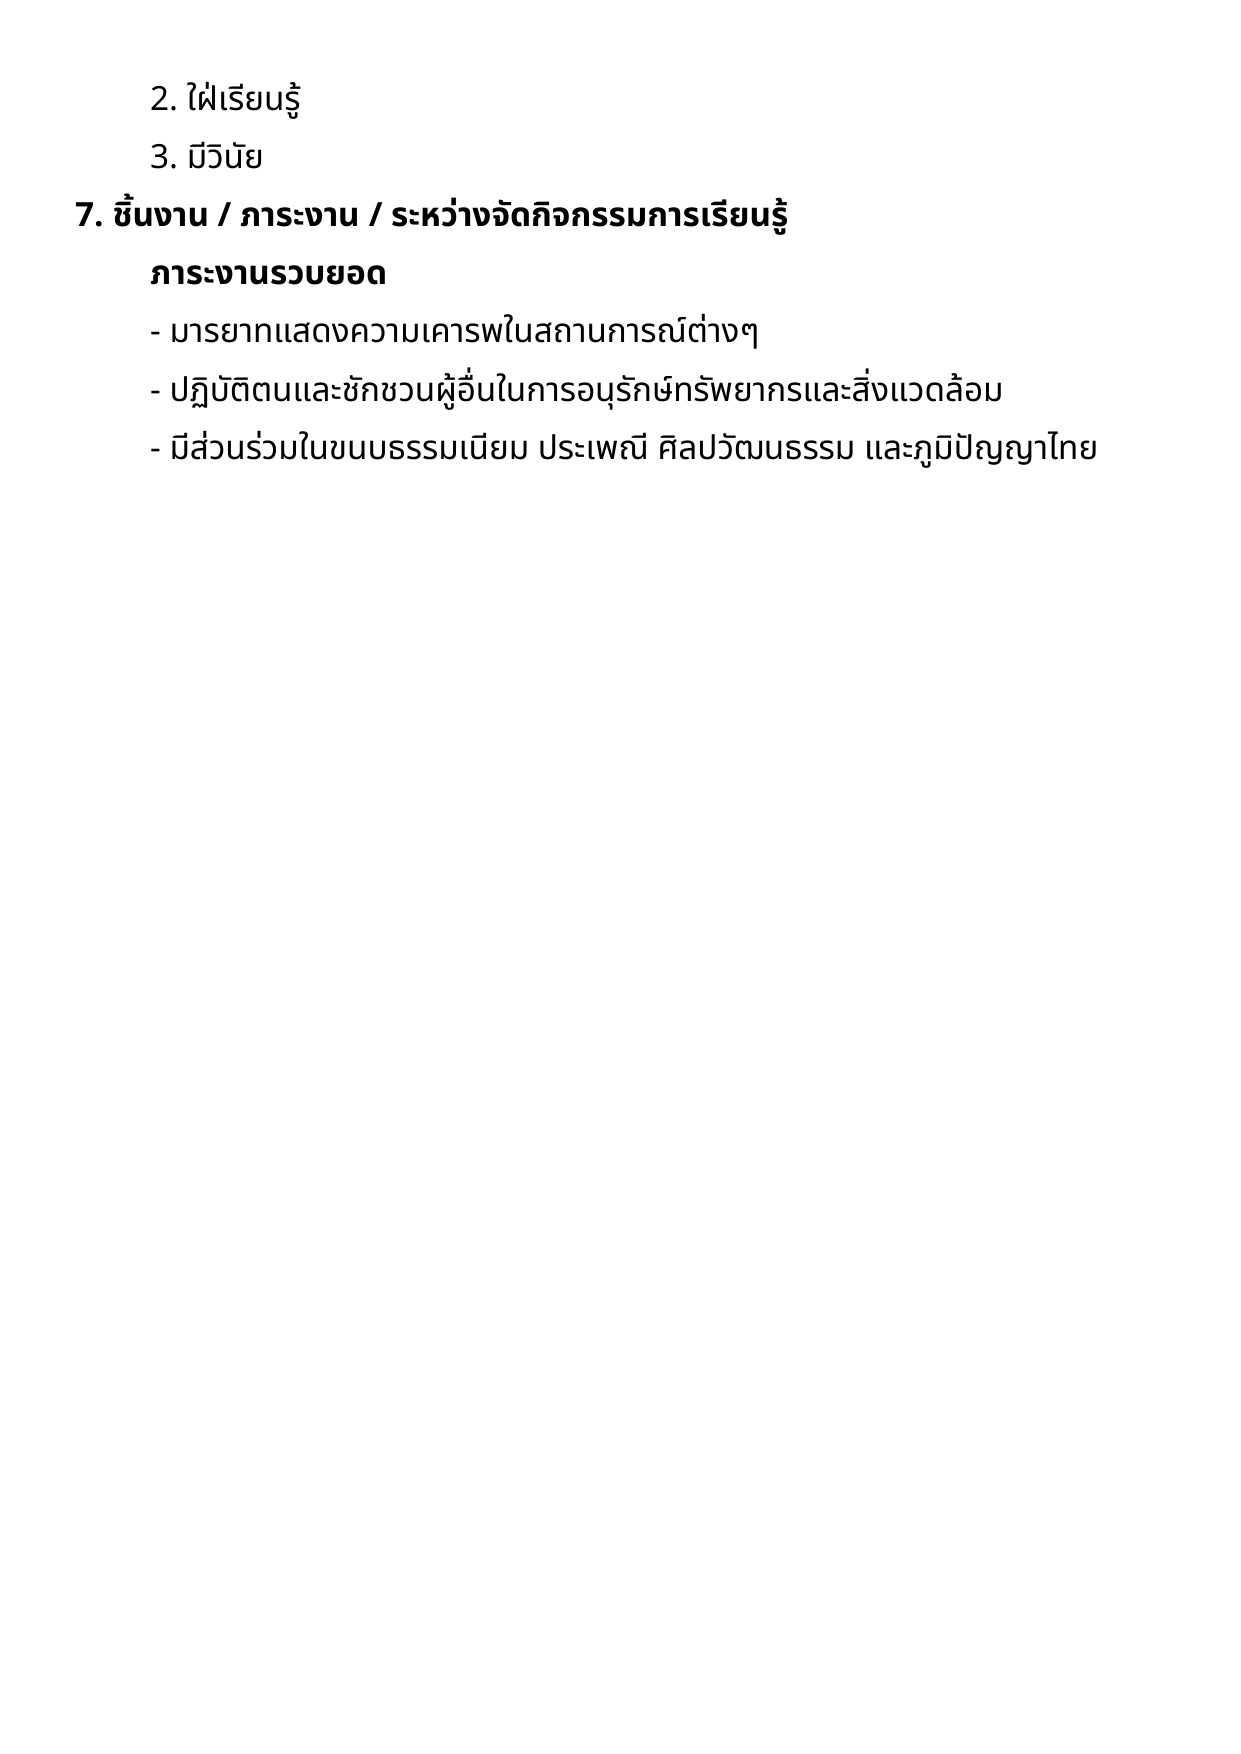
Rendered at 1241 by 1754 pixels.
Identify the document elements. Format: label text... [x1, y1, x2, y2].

text 7. ชิ้นงาน / ภาระงาน / ระหว่างจัดกิจกรรมการเรียนรู้ [75, 191, 1165, 242]
text 2. ใฝ่เรียนรู้ [75, 75, 1165, 126]
text - มีส่วนร่วมในขนบธรรมเนียม ประเพณี ศิลปวัฒนธรรม และภูมิปัญญาไทย [75, 423, 1165, 474]
text - มารยาทแสดงความเคารพในสถานการณ์ต่างๆ [75, 307, 1165, 358]
text - ปฏิบัติตนและชักชวนผู้อื่นในการอนุรักษ์ทรัพยากรและสิ่งแวดล้อม [75, 365, 1165, 416]
text 3. มีวินัย [75, 133, 1165, 184]
text ภาระงานรวบยอด [75, 249, 1165, 300]
